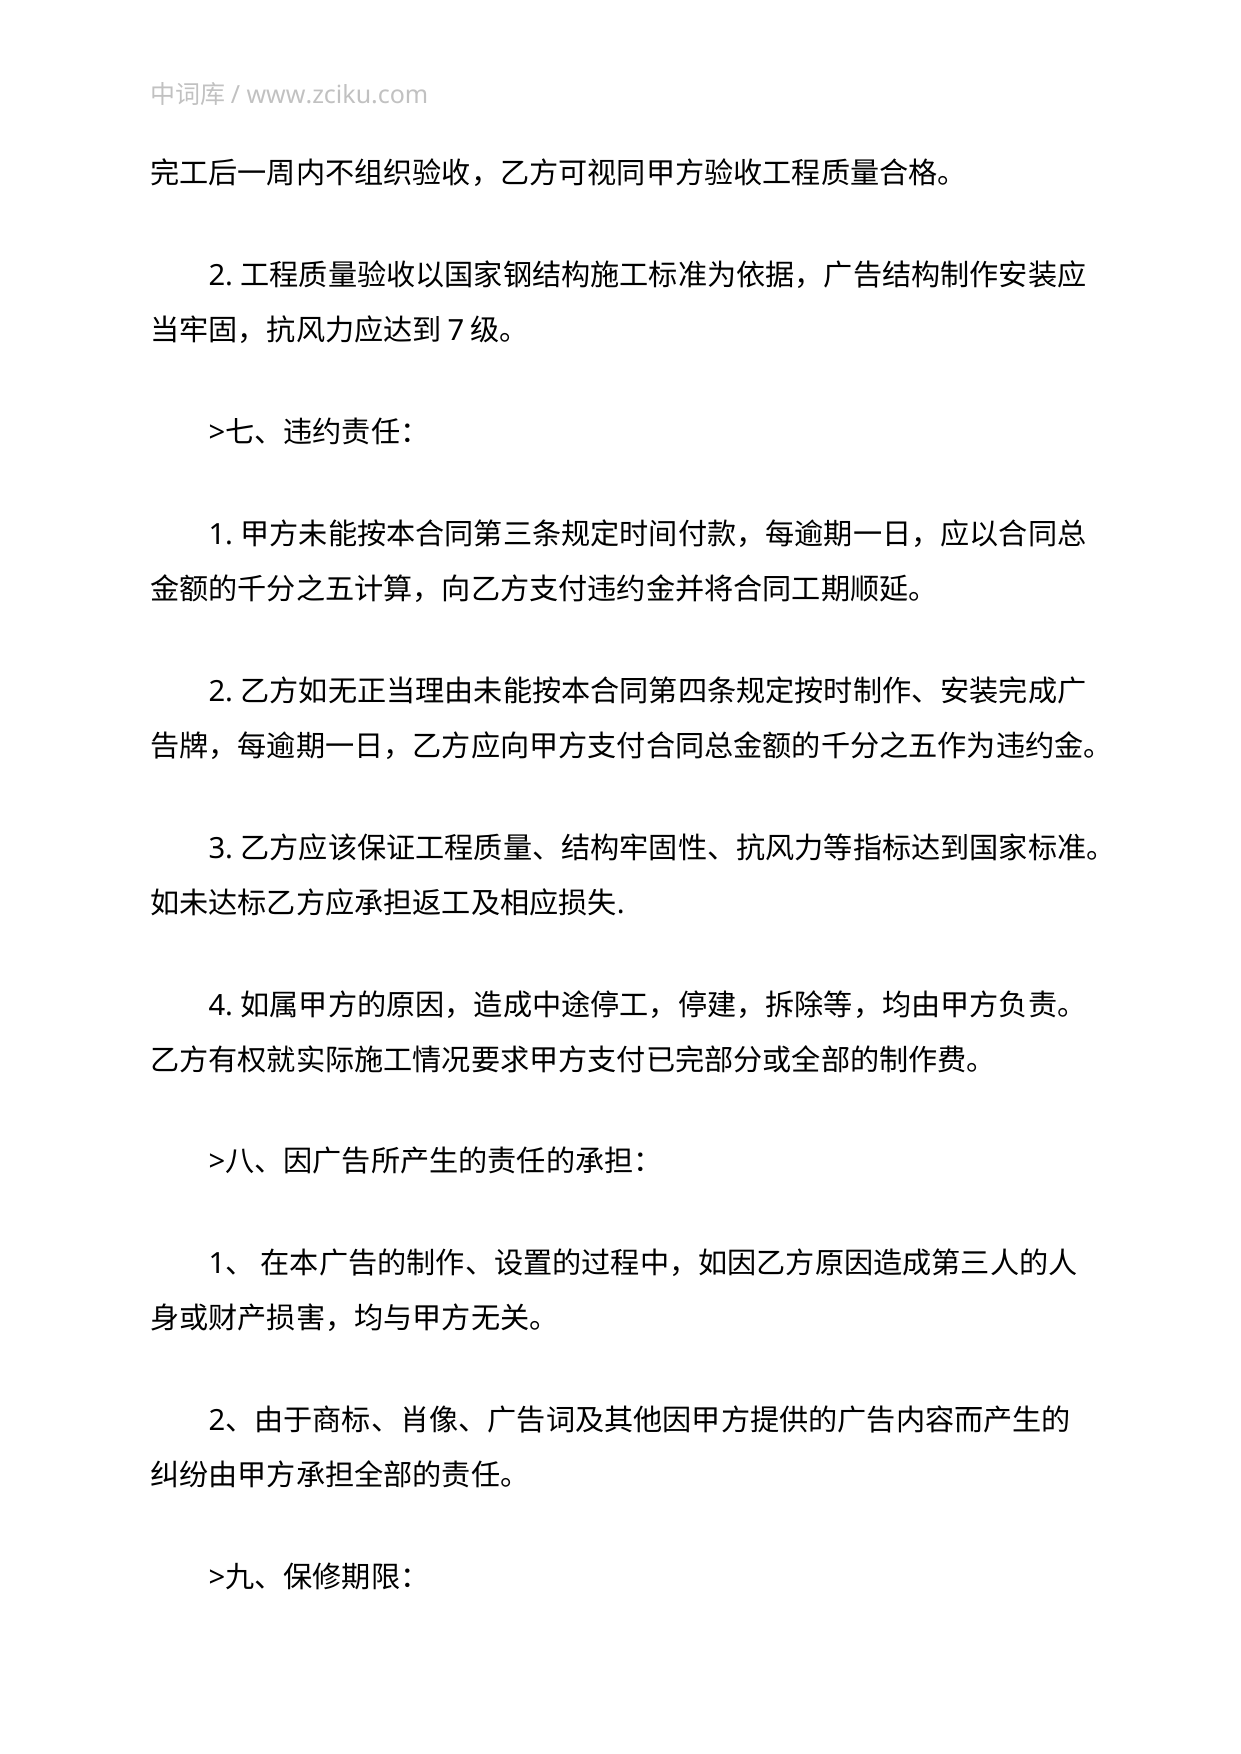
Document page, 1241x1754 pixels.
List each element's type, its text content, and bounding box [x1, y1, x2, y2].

text 2. 工程质量验收以国家钢结构施工标准为依据，广告结构制作安装应当牢固，抗风力应达到7级。 [150, 252, 1090, 349]
text 2. 乙方如无正当理由未能按本合同第四条规定按时制作、安装完成广告牌，每逾期一日，乙方应向甲方支付合同总金额的千分之五作为违约金。 [150, 667, 1090, 765]
text 4. 如属甲方的原因，造成中途停工，停建，拆除等，均由甲方负责。乙方有权就实际施工情况要求甲方支付已完部分或全部的制作费。 [150, 981, 1090, 1078]
text >九、保修期限： [150, 1553, 1090, 1596]
text 1. 甲方未能按本合同第三条规定时间付款，每逾期一日，应以合同总金额的千分之五计算，向乙方支付违约金并将合同工期顺延。 [150, 511, 1090, 608]
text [150, 150, 1090, 192]
text >七、违约责任： [150, 409, 1090, 451]
text 3. 乙方应该保证工程质量、结构牢固性、抗风力等指标达到国家标准。如未达标乙方应承担返工及相应损失. [150, 824, 1090, 922]
text 2、由于商标、肖像、广告词及其他因甲方提供的广告内容而产生的纠纷由甲方承担全部的责任。 [150, 1397, 1090, 1494]
text 1、 在本广告的制作、设置的过程中，如因乙方原因造成第三人的人身或财产损害，均与甲方无关。 [150, 1240, 1090, 1337]
text >八、因广告所产生的责任的承担： [150, 1138, 1090, 1180]
